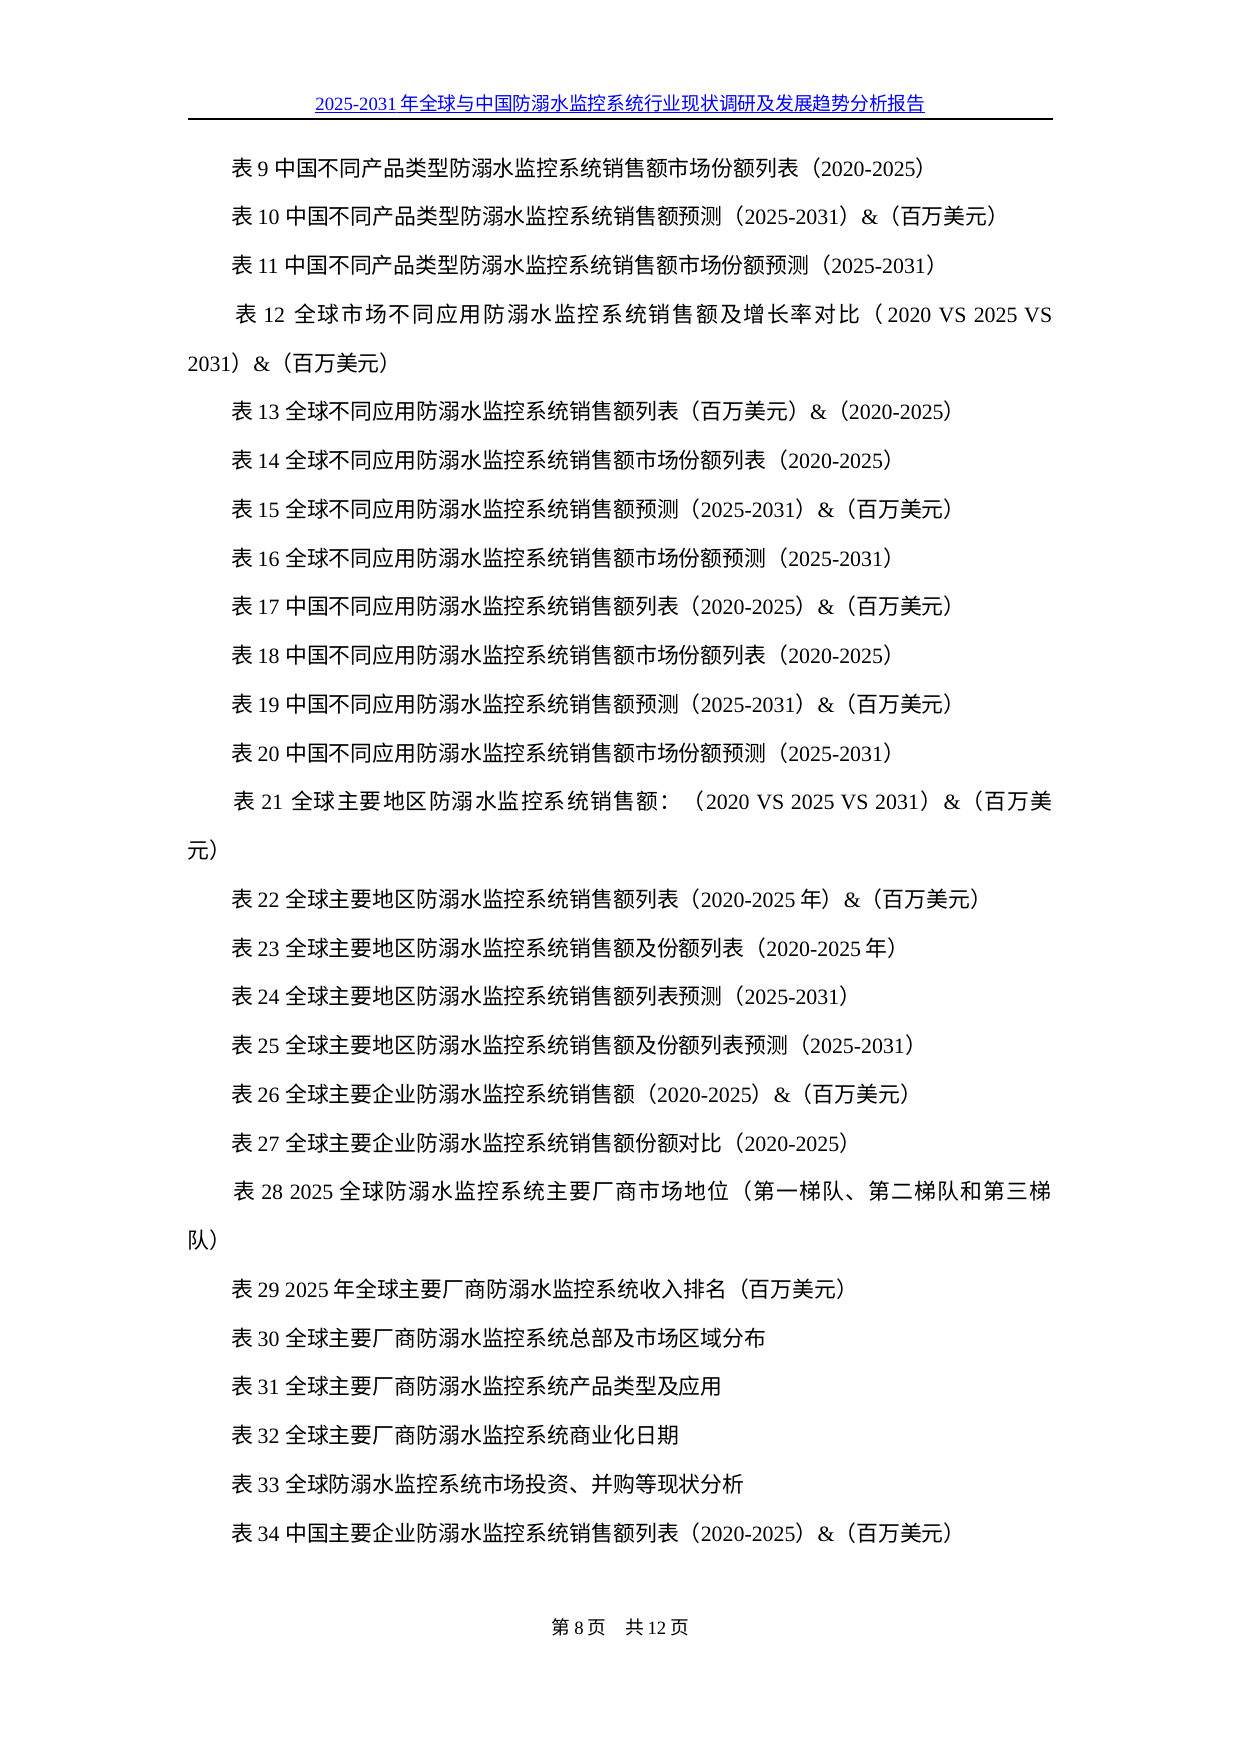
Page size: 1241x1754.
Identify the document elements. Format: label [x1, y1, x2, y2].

text [187, 150, 1053, 1548]
